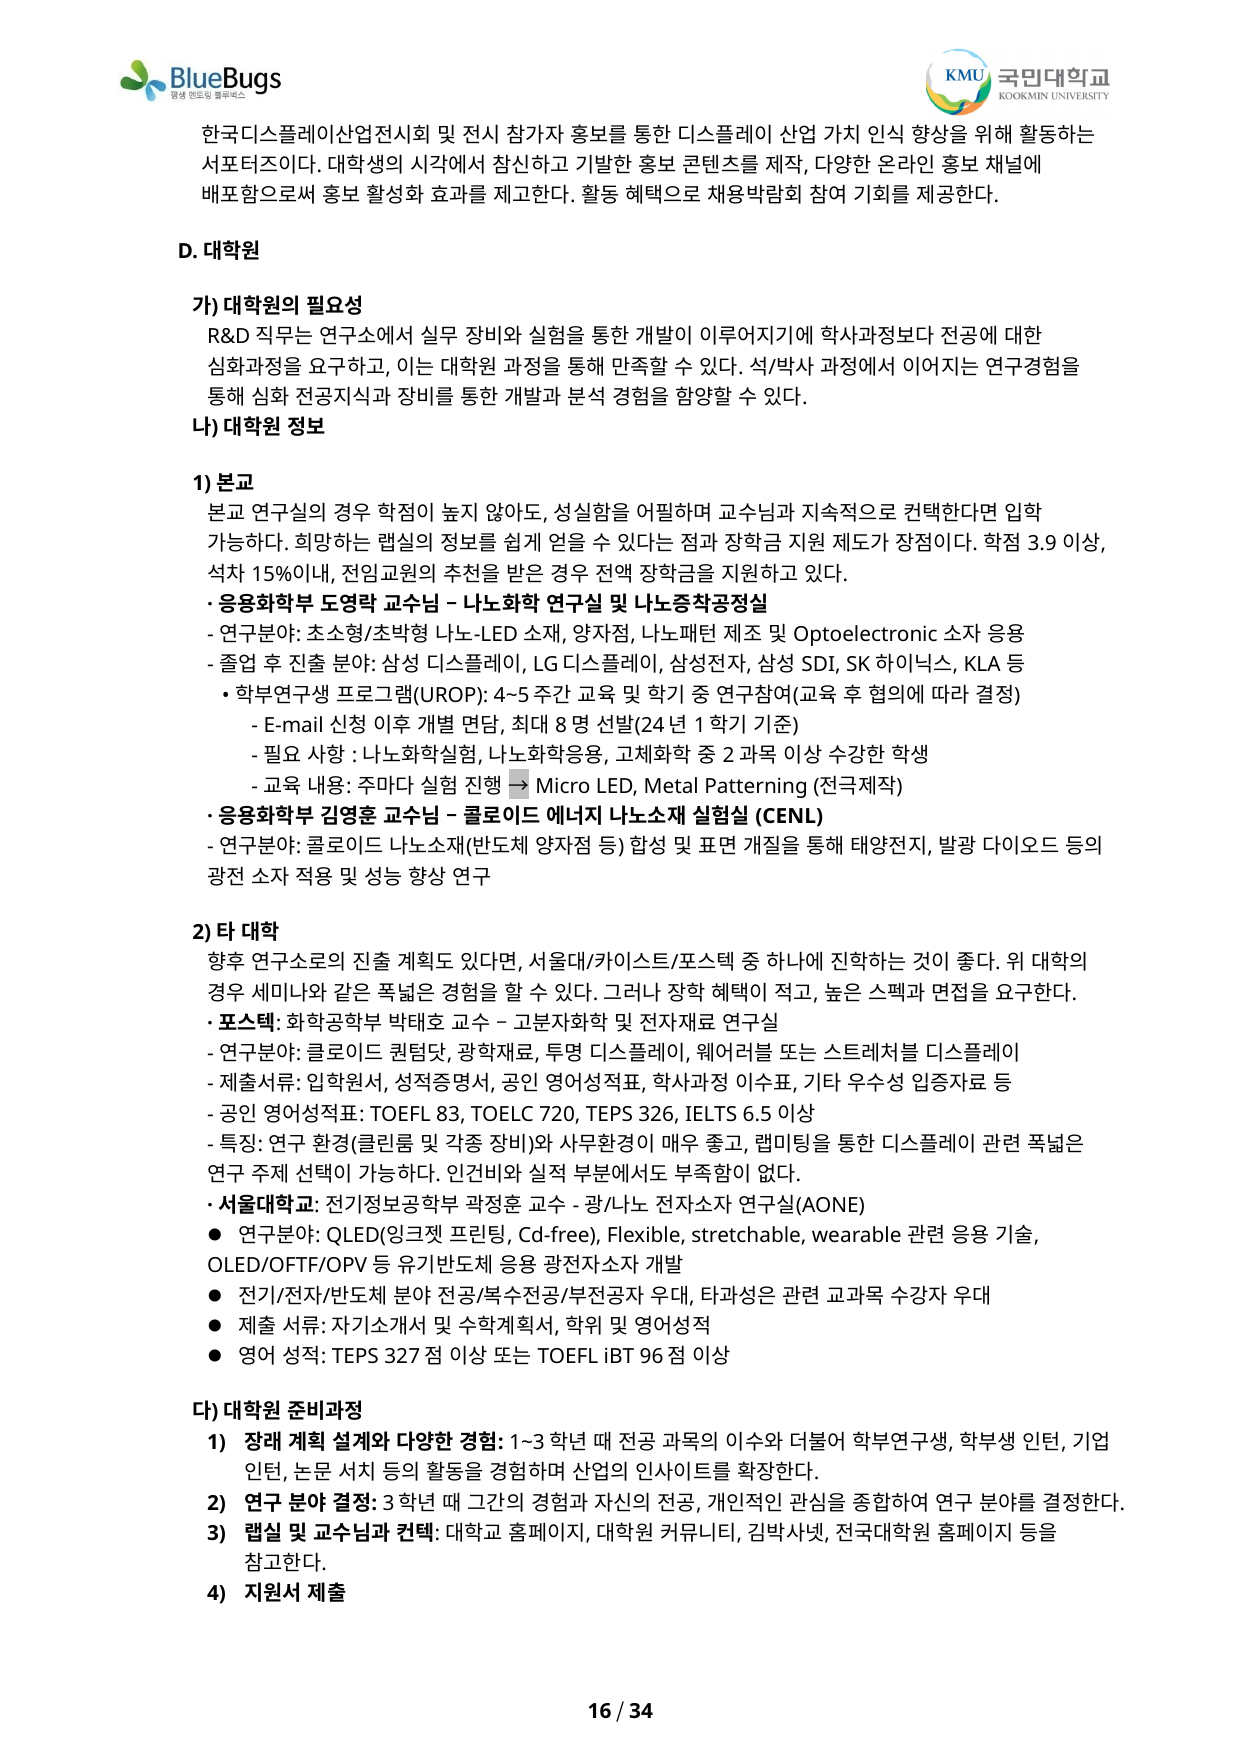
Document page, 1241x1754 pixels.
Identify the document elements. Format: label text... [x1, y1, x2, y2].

list 전기/전자/반도체 분야 전공/복수전공/부전공자 우대, 타과성은 관련 교과목 수강자 우대 [207, 1279, 1122, 1309]
text - 연구분야: 초소형/초박형 나노-LED 소재, 양자점, 나노패턴 제조 및 Optoelectronic 소자 응용 [207, 617, 1122, 648]
text • 학부연구생 프로그램(UROP): 4~5주간 교육 및 학기 중 연구참여(교육 후 협의에 따라 결정) [221, 678, 1122, 708]
list R&D 직무는 연구소에서 실무 장비와 실험을 통한 개발이 이루어지기에 학사과정보다 전공에 대한 심화과정을 요구하고, 이는 대학원 과정을 통해 만족할 수 있다. 석/박사 과정에서 이어지는 연구경험을 통해 심화 전공지식과 장비를 통한 개발과 분석 경험을 함양할 수 있다. [207, 319, 1122, 411]
list 랩실 및 교수님과 컨텍: 대학교 홈페이지, 대학원 커뮤니티, 김박사넷, 전국대학원 홈페이지 등을 참고한다. [207, 1516, 1122, 1577]
text 한국디스플레이산업전시회 및 전시 참가자 홍보를 통한 디스플레이 산업 가치 인식 향상을 위해 활동하는 서포터즈이다. 대학생의 시각에서 참신하고 기발한 홍보 콘텐츠를 제작, 다양한 온라인 홍보 채널에 배포함으로써 홍보 활성화 효과를 제고한다. 활동 혜택으로 채용박람회 참여 기회를 제공한다. [201, 118, 1122, 209]
text - 연구분야: 클로이드 퀀텀닷, 광학재료, 투명 디스플레이, 웨어러블 또는 스트레처블 디스플레이 [207, 1036, 1122, 1067]
list · 응용화학부 도영락 교수님 – 나노화학 연구실 및 나노증착공정실 [207, 587, 1122, 617]
text · 서울대학교: 전기정보공학부 곽정훈 교수 - 광/나노 전자소자 연구실(AONE) [207, 1188, 1122, 1218]
text · 포스텍: 화학공학부 박태호 교수 – 고분자화학 및 전자재료 연구실 [207, 1006, 1122, 1036]
text - 교육 내용: 주마다 실험 진행 → Micro LED, Metal Patterning (전극제작) [251, 769, 509, 799]
text - 필요 사항 : 나노화학실험, 나노화학응용, 고체화학 중 2 과목 이상 수강한 학생 [251, 739, 1122, 769]
text - 졸업 후 진출 분야: 삼성 디스플레이, LG디스플레이, 삼성전자, 삼성 SDI, SK 하이닉스, KLA 등 [207, 648, 1122, 678]
text 2) 타 대학 [192, 915, 1122, 945]
text - 공인 영어성적표: TOEFL 83, TOELC 720, TEPS 326, IELTS 6.5 이상 [207, 1097, 1122, 1127]
picture [118, 59, 282, 103]
list 연구분야: QLED(잉크젯 프린팅, Cd-free), Flexible, stretchable, wearable 관련 응용 기술, OLED/OFTF/OPV 등 유기반도체 응용 광전자소자 개발 [207, 1218, 1122, 1279]
list 연구 분야 결정: 3학년 때 그간의 경험과 자신의 전공, 개인적인 관심을 종합하여 연구 분야를 결정한다. [207, 1486, 1122, 1516]
list 지원서 제출 [207, 1577, 1122, 1607]
list 장래 계획 설계와 다양한 경험: 1~3학년 때 전공 과목의 이수와 더불어 학부연구생, 학부생 인턴, 기업 인턴, 논문 서치 등의 활동을 경험하며 산업의 인사이트를 확장한다. [207, 1425, 1122, 1486]
text 향후 연구소로의 진출 계획도 있다면, 서울대/카이스트/포스텍 중 하나에 진학하는 것이 좋다. 위 대학의 경우 세미나와 같은 폭넓은 경험을 할 수 있다. 그러나 장학 혜택이 적고, 높은 스펙과 면접을 요구한다. [207, 945, 1122, 1006]
text - 연구분야: 콜로이드 나노소재(반도체 양자점 등) 합성 및 표면 개질을 통해 태양전지, 발광 다이오드 등의 광전 소자 적용 및 성능 향상 연구 [207, 829, 1122, 890]
text - 교육 내용: 주마다 실험 진행 → Micro LED, Metal Patterning (전극제작) [529, 769, 1122, 799]
list 나) 대학원 정보 [192, 411, 1122, 441]
list 제출 서류: 자기소개서 및 수학계획서, 학위 및 영어성적 [207, 1309, 1122, 1339]
list 가) 대학원의 필요성 [192, 289, 1122, 319]
list 1) 본교 [192, 466, 1122, 496]
list 영어 성적: TEPS 327점 이상 또는 TOEFL iBT 96점 이상 [207, 1339, 1122, 1370]
text - E-mail 신청 이후 개별 면담, 최대 8명 선발(24년 1학기 기준) [251, 708, 1122, 739]
text - 제출서류: 입학원서, 성적증명서, 공인 영어성적표, 학사과정 이수표, 기타 우수성 입증자료 등 [207, 1067, 1122, 1097]
picture [926, 48, 1113, 118]
list 다) 대학원 준비과정 [192, 1395, 1122, 1425]
text · 응용화학부 김영훈 교수님 – 콜로이드 에너지 나노소재 실험실 (CENL) [207, 799, 1122, 829]
text - 특징: 연구 환경(클린룸 및 각종 장비)와 사무환경이 매우 좋고, 랩미팅을 통한 디스플레이 관련 폭넓은 연구 주제 선택이 가능하다. 인건비와 실적 부분에서도 부족함이 없다. [207, 1127, 1122, 1188]
list 본교 연구실의 경우 학점이 높지 않아도, 성실함을 어필하며 교수님과 지속적으로 컨택한다면 입학 가능하다. 희망하는 랩실의 정보를 쉽게 얻을 수 있다는 점과 장학금 지원 제도가 장점이다. 학점 3.9 이상, 석차 15%이내, 전임교원의 추천을 받은 경우 전액 장학금을 지원하고 있다. [207, 496, 1122, 587]
list 대학원 [177, 234, 1122, 264]
